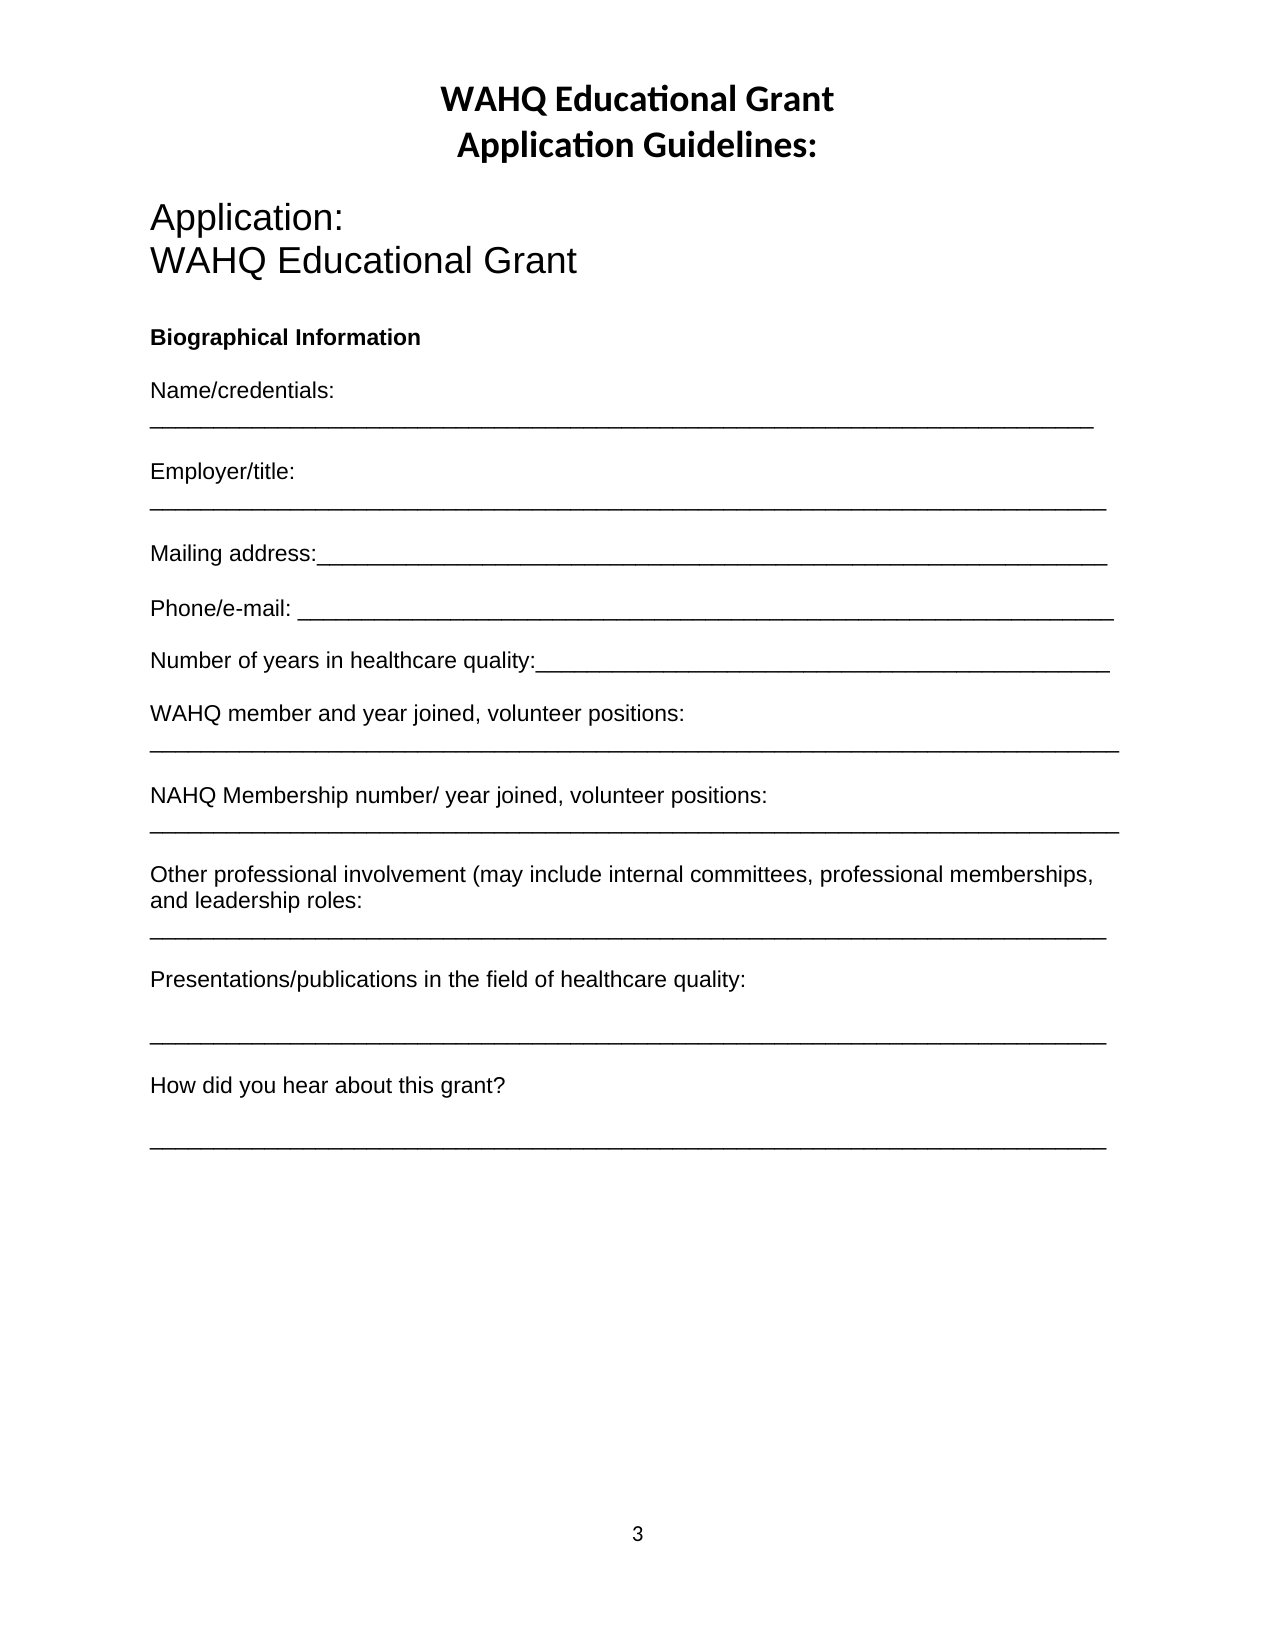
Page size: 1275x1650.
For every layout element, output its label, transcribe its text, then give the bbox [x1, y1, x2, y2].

text Number of years in healthcare quality:_____________________________________________ [150, 647, 1125, 674]
text Other professional involvement (may include internal committees, professional memberships, [150, 861, 1125, 887]
text Presentations/publications in the field of healthcare quality: [150, 966, 1125, 992]
text NAHQ Membership number/ year joined, volunteer positions: [150, 782, 1125, 808]
text Biographical Information [150, 324, 1125, 350]
text ____________________________________________________________________________ [150, 808, 1125, 834]
text How did you hear about this grant? [150, 1072, 1125, 1098]
text Employer/title: ___________________________________________________________________________ [150, 458, 1125, 511]
text Application: [150, 195, 1125, 238]
text Mailing address:______________________________________________________________ [150, 540, 1125, 566]
text ___________________________________________________________________________ [150, 1124, 1125, 1151]
text and leadership roles: ___________________________________________________________________________ [150, 887, 1125, 940]
text WAHQ member and year joined, volunteer positions: ____________________________________________________________________________ [150, 700, 1125, 753]
text Phone/e-mail: ________________________________________________________________ [150, 595, 1125, 621]
text Name/credentials: __________________________________________________________________________ [150, 377, 1125, 429]
text WAHQ Educational Grant [150, 238, 1125, 281]
text ___________________________________________________________________________ [150, 1019, 1125, 1045]
